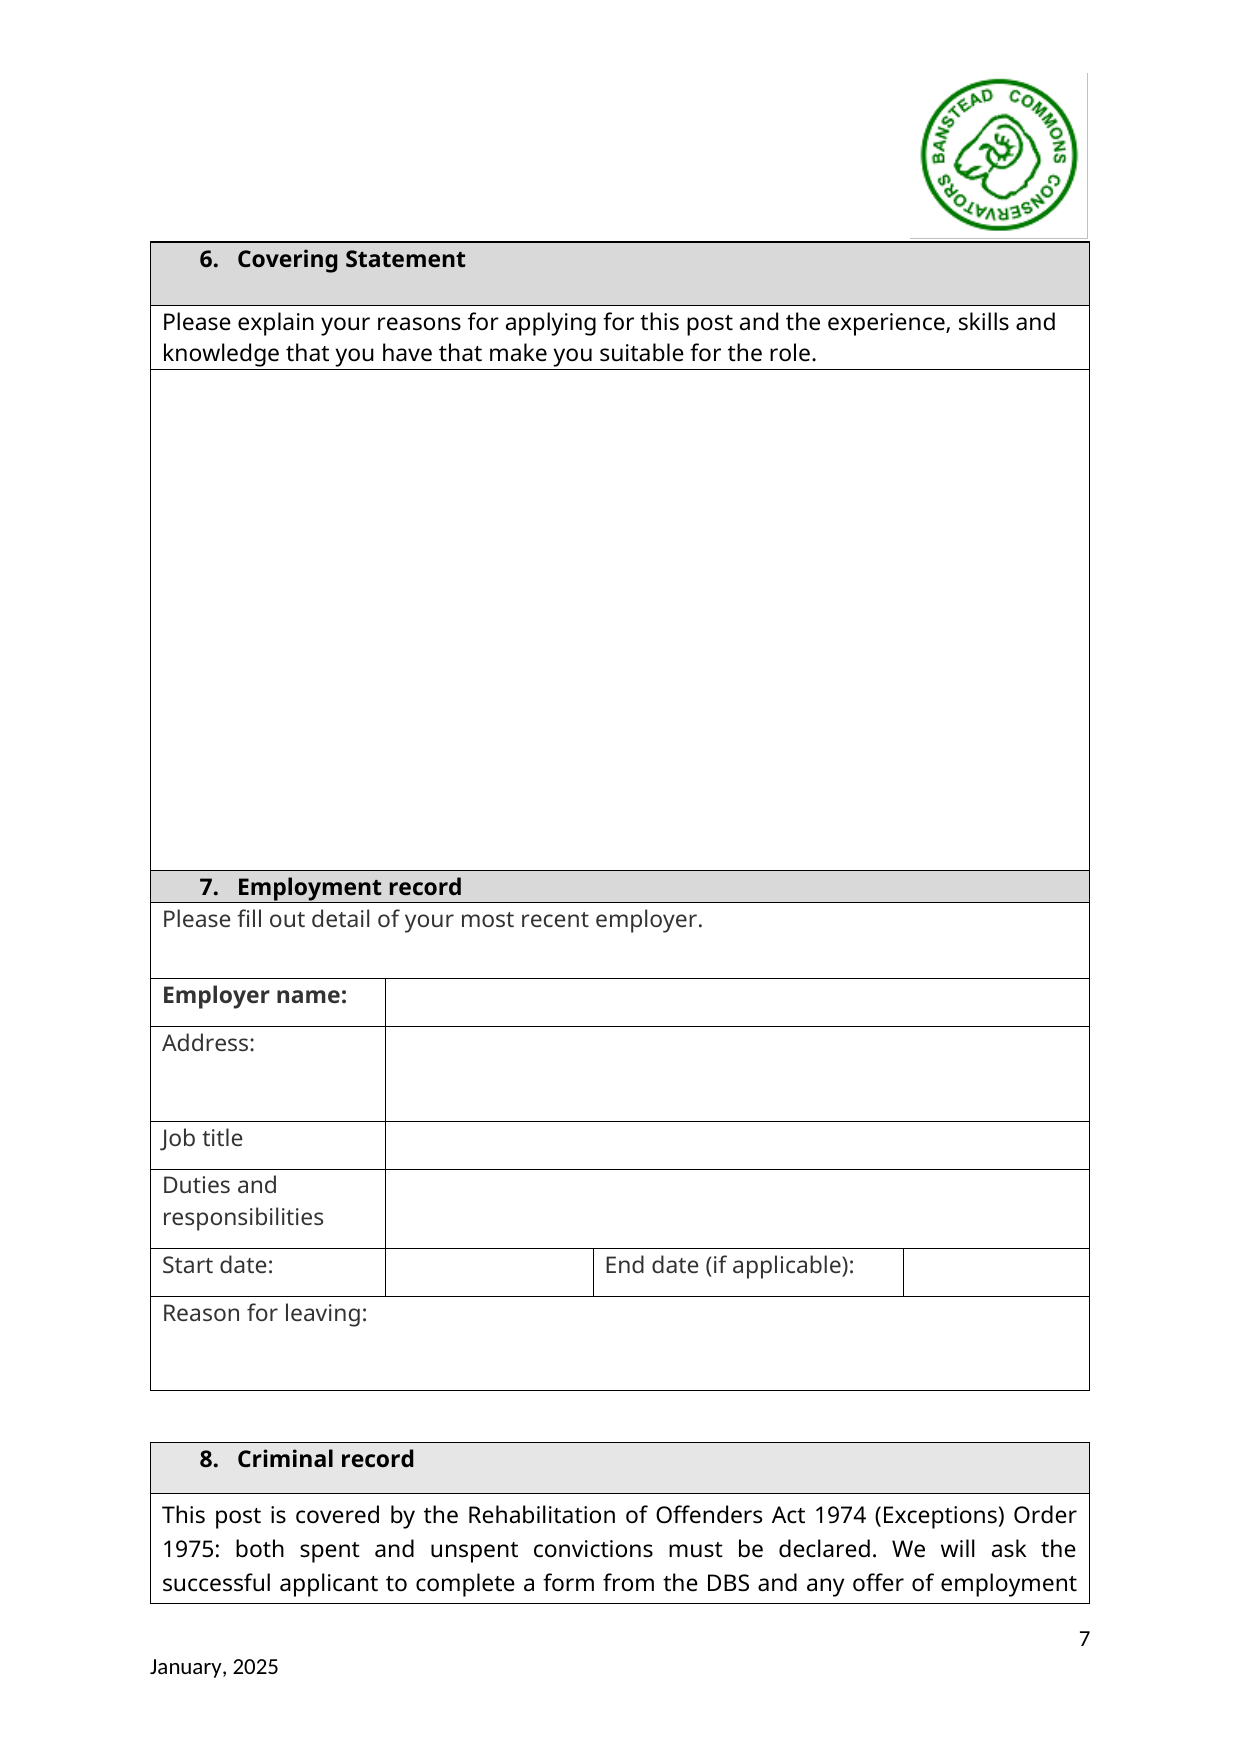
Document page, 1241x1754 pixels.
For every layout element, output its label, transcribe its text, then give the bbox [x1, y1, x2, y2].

table_cell Duties and responsibilities [151, 1170, 385, 1248]
table_cell [904, 1249, 1089, 1296]
table_cell Please fill out detail of your most recent employer. [151, 903, 1089, 978]
table_cell Please explain your reasons for applying for this post and the experience, skills and knowledge that you have that make you suitable for the role. [151, 306, 1089, 368]
table_cell Job title [151, 1122, 385, 1168]
table_cell End date (if applicable): [594, 1249, 903, 1296]
table_cell [386, 1122, 1089, 1168]
table_cell Employment record [151, 871, 1089, 902]
table_cell [386, 1249, 593, 1296]
table_cell Reason for leaving: [151, 1297, 1089, 1390]
table_header Criminal record [151, 1443, 1089, 1493]
table_cell [386, 979, 1089, 1026]
table_cell Employer name: [151, 979, 385, 1026]
picture [910, 73, 1091, 242]
table_cell [386, 1027, 1089, 1121]
table_cell Address: [151, 1027, 385, 1121]
table_cell [386, 1170, 1089, 1248]
table_cell [151, 370, 1089, 869]
table_cell Start date: [151, 1249, 385, 1296]
table_header Covering Statement [151, 243, 1089, 305]
